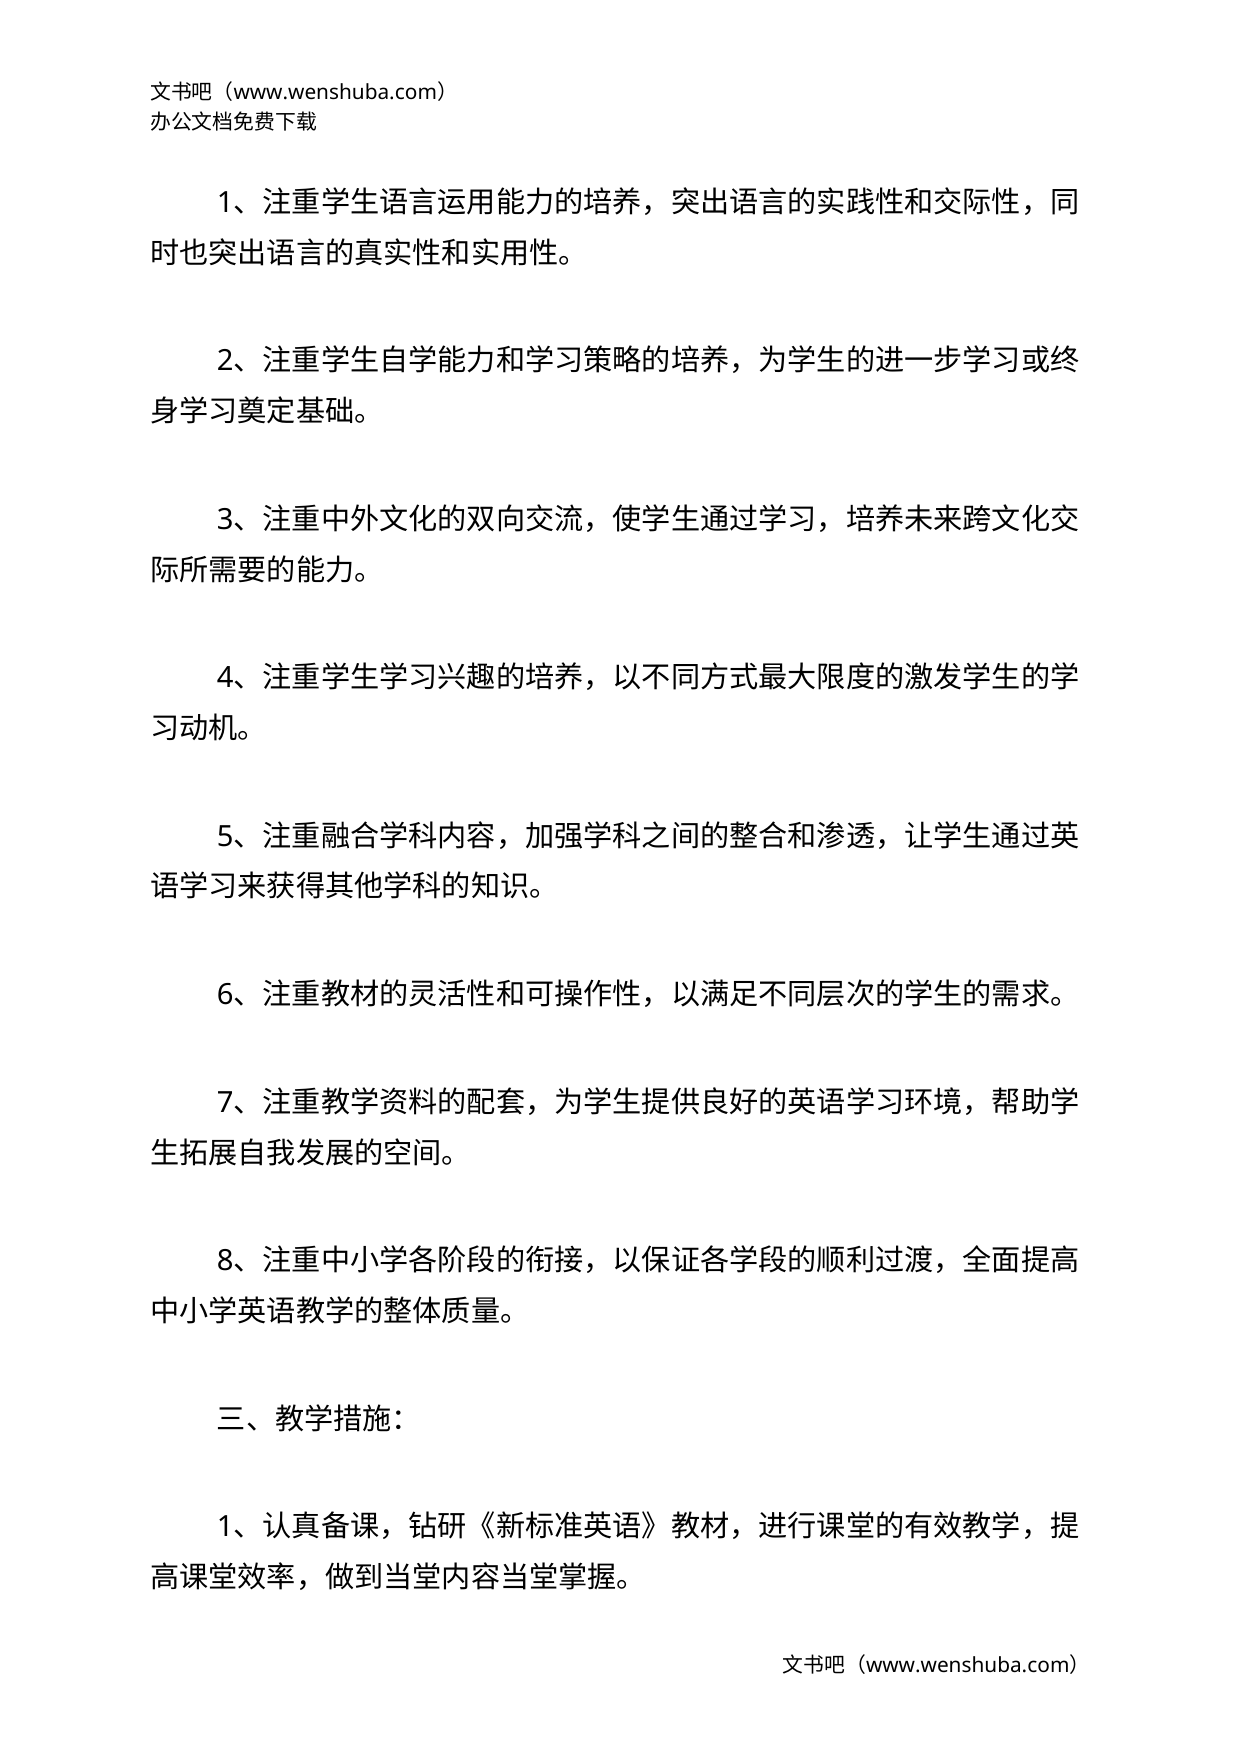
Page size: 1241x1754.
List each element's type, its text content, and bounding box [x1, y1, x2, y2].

text 4、注重学生学习兴趣的培养，以不同方式最大限度的激发学生的学习动机。 [150, 654, 1090, 747]
text 7、注重教学资料的配套，为学生提供良好的英语学习环境，帮助学生拓展自我发展的空间。 [150, 1078, 1090, 1171]
text 3、注重中外文化的双向交流，使学生通过学习，培养未来跨文化交际所需要的能力。 [150, 495, 1090, 588]
text 1、注重学生语言运用能力的培养，突出语言的实践性和交际性，同时也突出语言的真实性和实用性。 [150, 178, 1090, 272]
text 2、注重学生自学能力和学习策略的培养，为学生的进一步学习或终身学习奠定基础。 [150, 337, 1090, 430]
text 5、注重融合学科内容，加强学科之间的整合和渗透，让学生通过英语学习来获得其他学科的知识。 [150, 812, 1090, 905]
text 三、教学措施： [150, 1395, 1090, 1437]
text 8、注重中小学各阶段的衔接，以保证各学段的顺利过渡，全面提高中小学英语教学的整体质量。 [150, 1237, 1090, 1330]
text 1、认真备课，钻研《新标准英语》教材，进行课堂的有效教学，提高课堂效率，做到当堂内容当堂掌握。 [150, 1503, 1090, 1596]
text 6、注重教材的灵活性和可操作性，以满足不同层次的学生的需求。 [150, 971, 1090, 1013]
